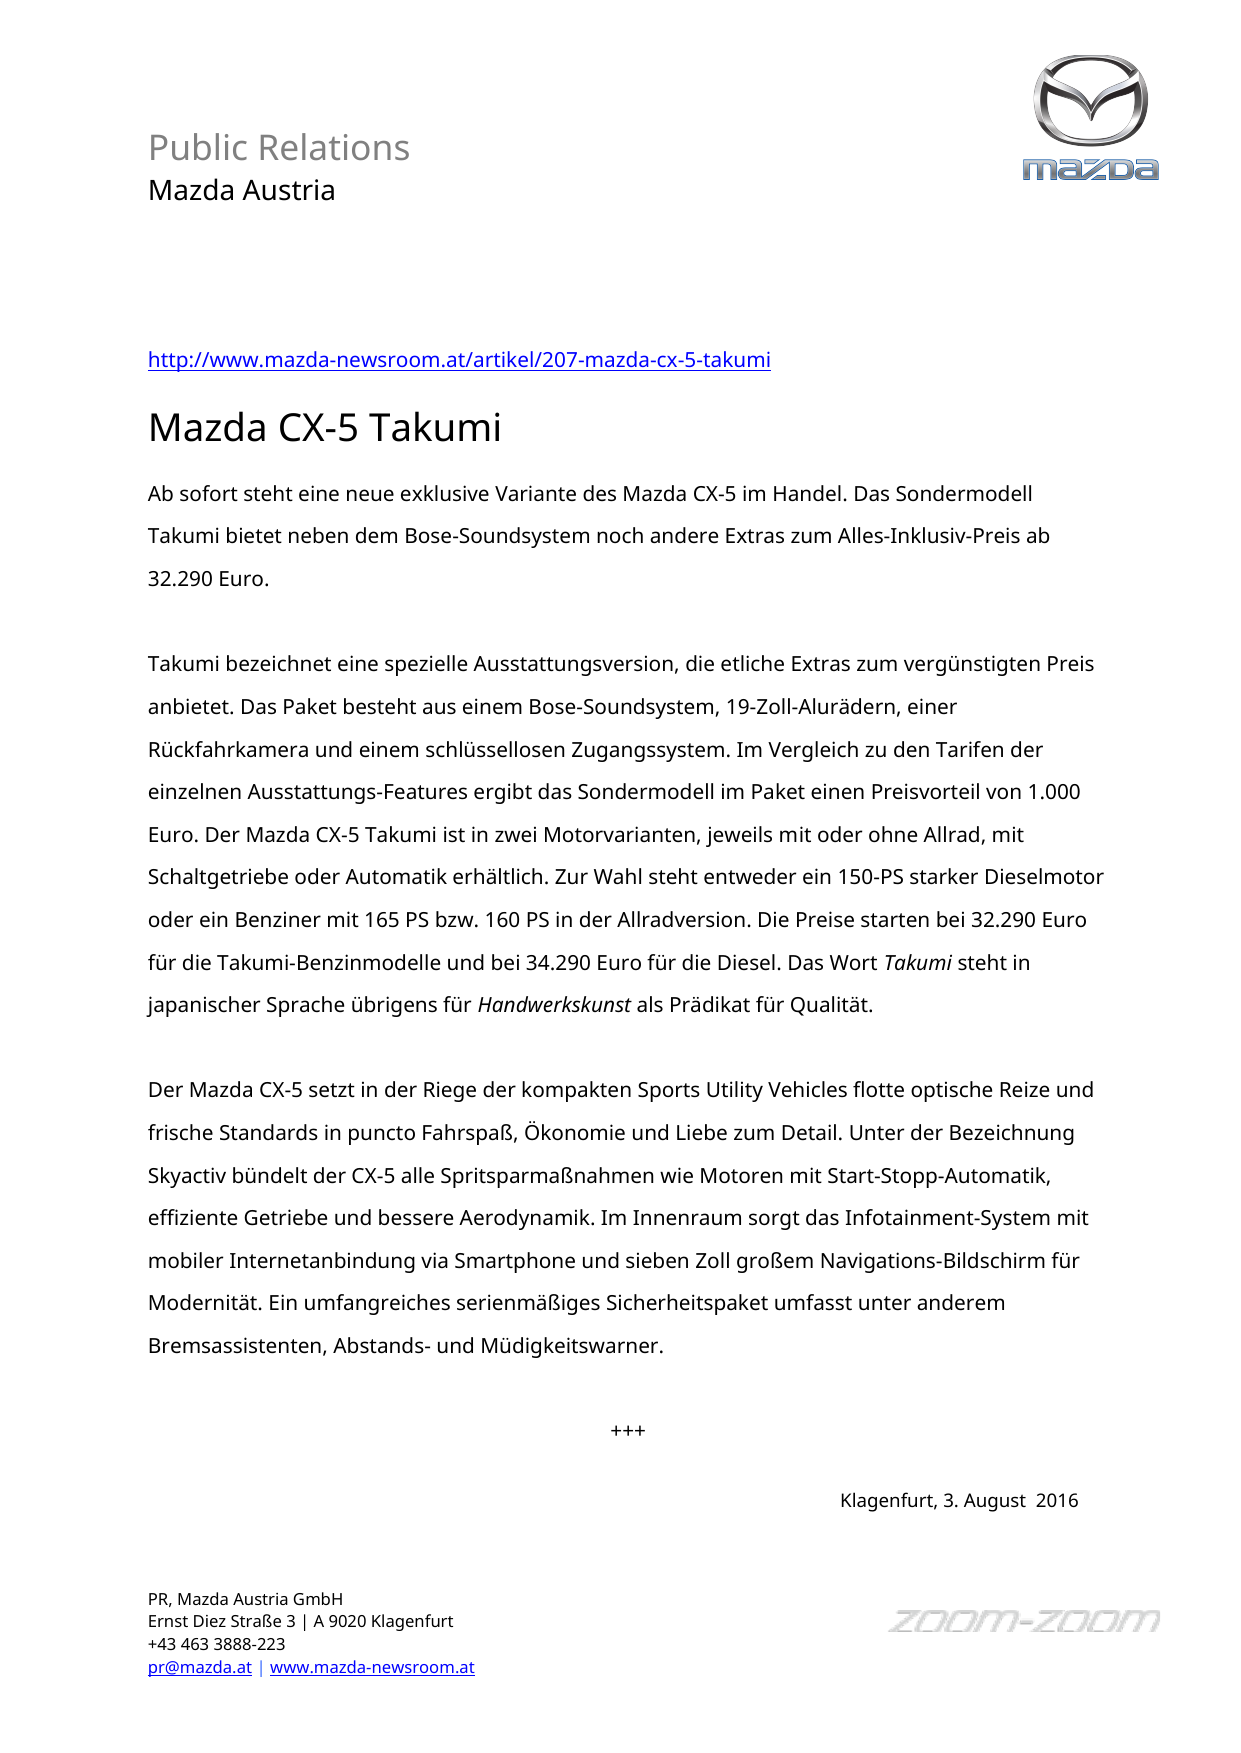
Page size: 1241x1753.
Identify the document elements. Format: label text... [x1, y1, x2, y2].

text Klagenfurt, 3. August 2016 [148, 1487, 1079, 1513]
text Takumi bezeichnet eine spezielle Ausstattungsversion, die etliche Extras zum vergünstigten Preis anbietet. Das Paket besteht aus einem Bose-Soundsystem, 19-Zoll-Alurädern, einer Rückfahrkamera und einem schlüssellosen Zugangssystem. Im Vergleich zu den Tarifen der einzelnen Ausstattungs-Features ergibt das Sondermodell im Paket einen Preisvorteil von 1.000 Euro. Der Mazda CX-5 Takumi ist in zwei Motorvarianten, jeweils mit oder ohne Allrad, mit Schaltgetriebe oder Automatik erhältlich. Zur Wahl steht entweder ein 150-PS starker Dieselmotor oder ein Benziner mit 165 PS bzw. 160 PS in der Allradversion. Die Preise starten bei 32.290 Euro für die Takumi-Benzinmodelle und bei 34.290 Euro für die Diesel. Das Wort Takumi steht in japanischer Sprache übrigens für Handwerkskunst als Prädikat für Qualität. [148, 649, 1108, 1019]
picture [1023, 55, 1159, 180]
text +++ [148, 1416, 1108, 1445]
text Der Mazda CX-5 setzt in der Riege der kompakten Sports Utility Vehicles flotte optische Reize und frische Standards in puncto Fahrspaß, Ökonomie und Liebe zum Detail. Unter der Bezeichnung Skyactiv bündelt der CX-5 alle Spritsparmaßnahmen wie Motoren mit Start-Stopp-Automatik, effiziente Getriebe und bessere Aerodynamik. Im Innenraum sorgt das Infotainment-System mit mobiler Internetanbindung via Smartphone und sieben Zoll großem Navigations-Bildschirm für Modernität. Ein umfangreiches serienmäßiges Sicherheitspaket umfasst unter anderem Bremsassistenten, Abstands- und Müdigkeitswarner. [148, 1076, 1108, 1359]
text http://www.mazda-newsroom.at/artikel/207-mazda-cx-5-takumi Mazda CX-5 Takumi [148, 346, 1079, 453]
text Ab sofort steht eine neue exklusive Variante des Mazda CX-5 im Handel. Das Sondermodell Takumi bietet neben dem Bose-Soundsystem noch andere Extras zum Alles-Inklusiv-Preis ab 32.290 Euro. [148, 479, 1108, 593]
